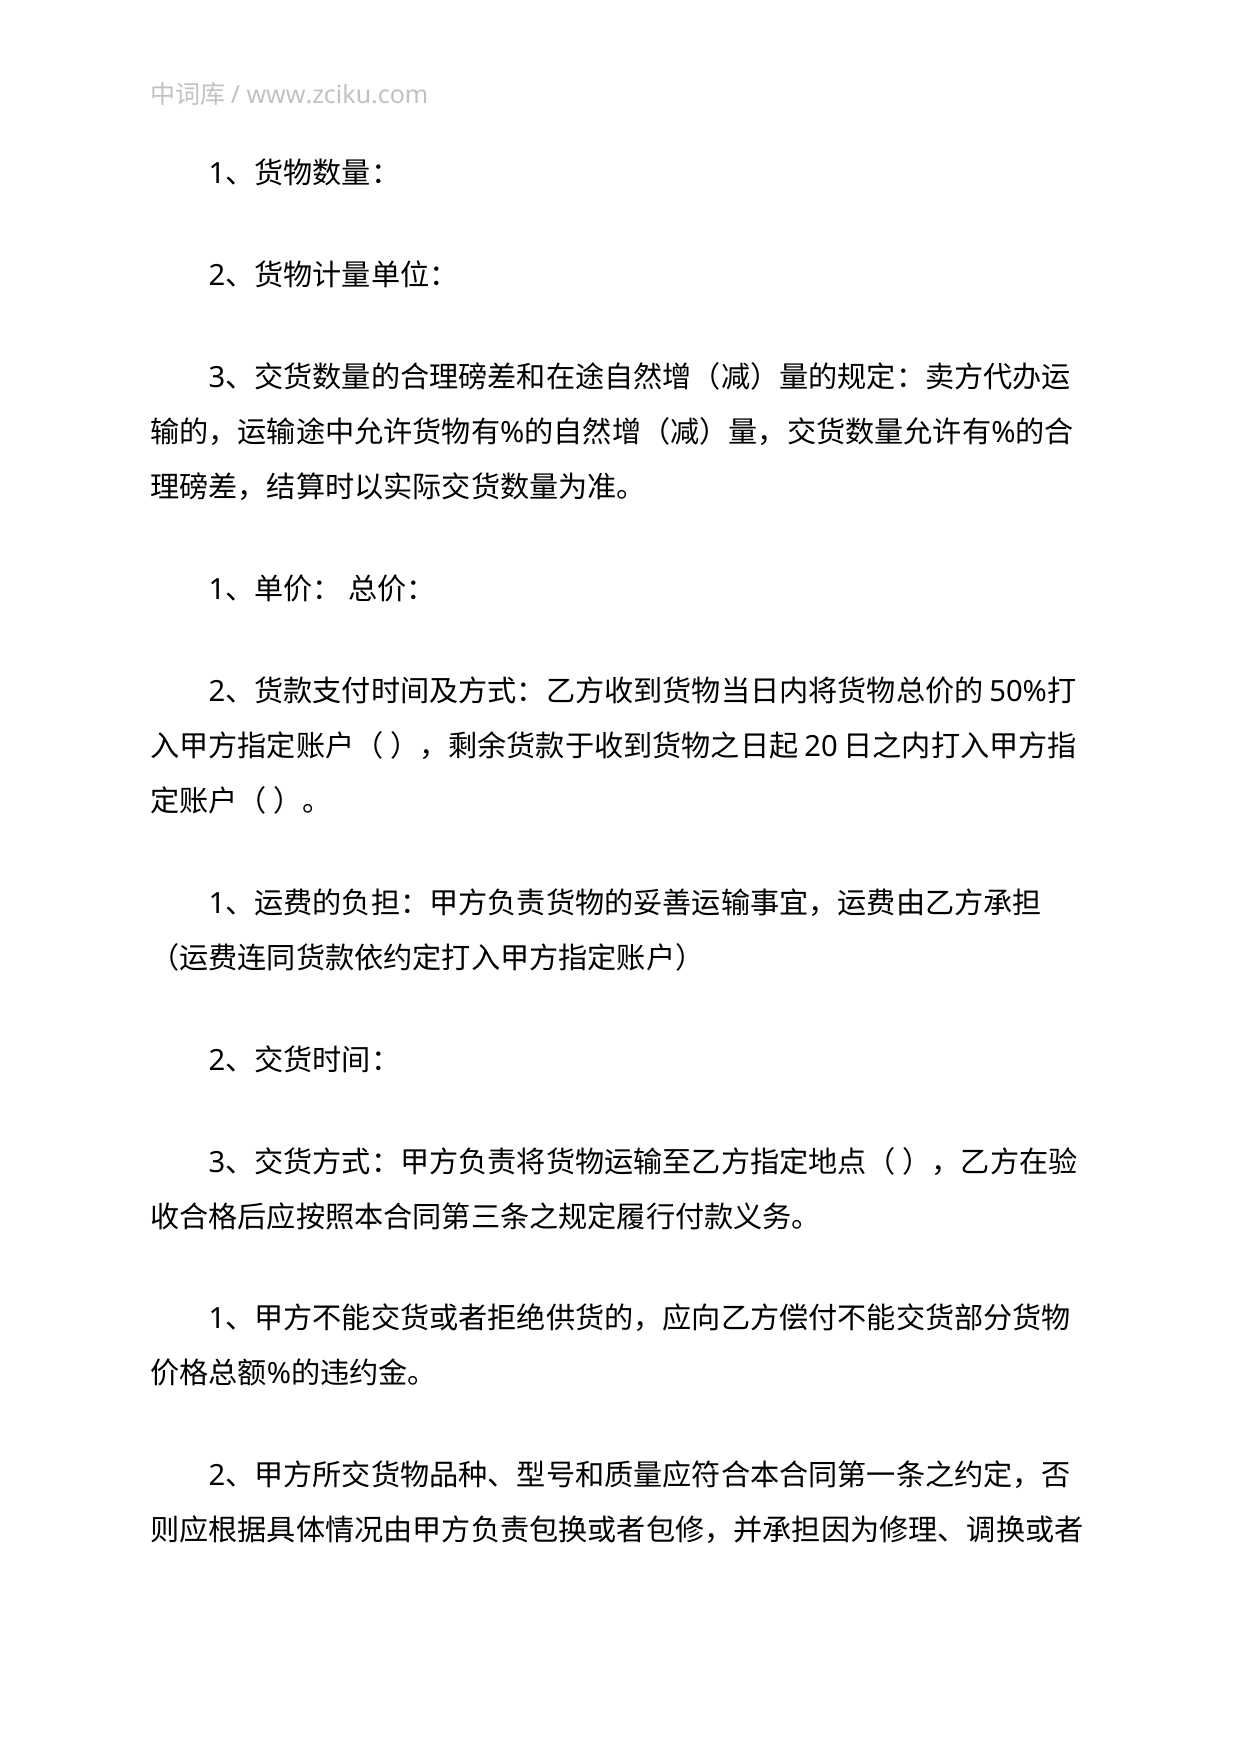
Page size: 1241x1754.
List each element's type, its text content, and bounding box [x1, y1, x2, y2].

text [150, 1452, 1090, 1549]
text 3、交货方式：甲方负责将货物运输至乙方指定地点（ ），乙方在验收合格后应按照本合同第三条之规定履行付款义务。 [150, 1138, 1090, 1236]
text 2、货物计量单位： [150, 252, 1090, 294]
text 3、交货数量的合理磅差和在途自然增（减）量的规定：卖方代办运输的，运输途中允许货物有%的自然增（减）量，交货数量允许有%的合理磅差，结算时以实际交货数量为准。 [150, 354, 1090, 506]
text 1、单价： 总价： [150, 566, 1090, 608]
text 2、货款支付时间及方式：乙方收到货物当日内将货物总价的50%打入甲方指定账户（ ），剩余货款于收到货物之日起20日之内打入甲方指定账户（ ）。 [150, 668, 1090, 820]
text 1、货物数量： [150, 150, 1090, 192]
text 1、运费的负担：甲方负责货物的妥善运输事宜，运费由乙方承担（运费连同货款依约定打入甲方指定账户） [150, 879, 1090, 977]
text 2、交货时间： [150, 1036, 1090, 1079]
text 1、甲方不能交货或者拒绝供货的，应向乙方偿付不能交货部分货物价格总额%的违约金。 [150, 1295, 1090, 1392]
